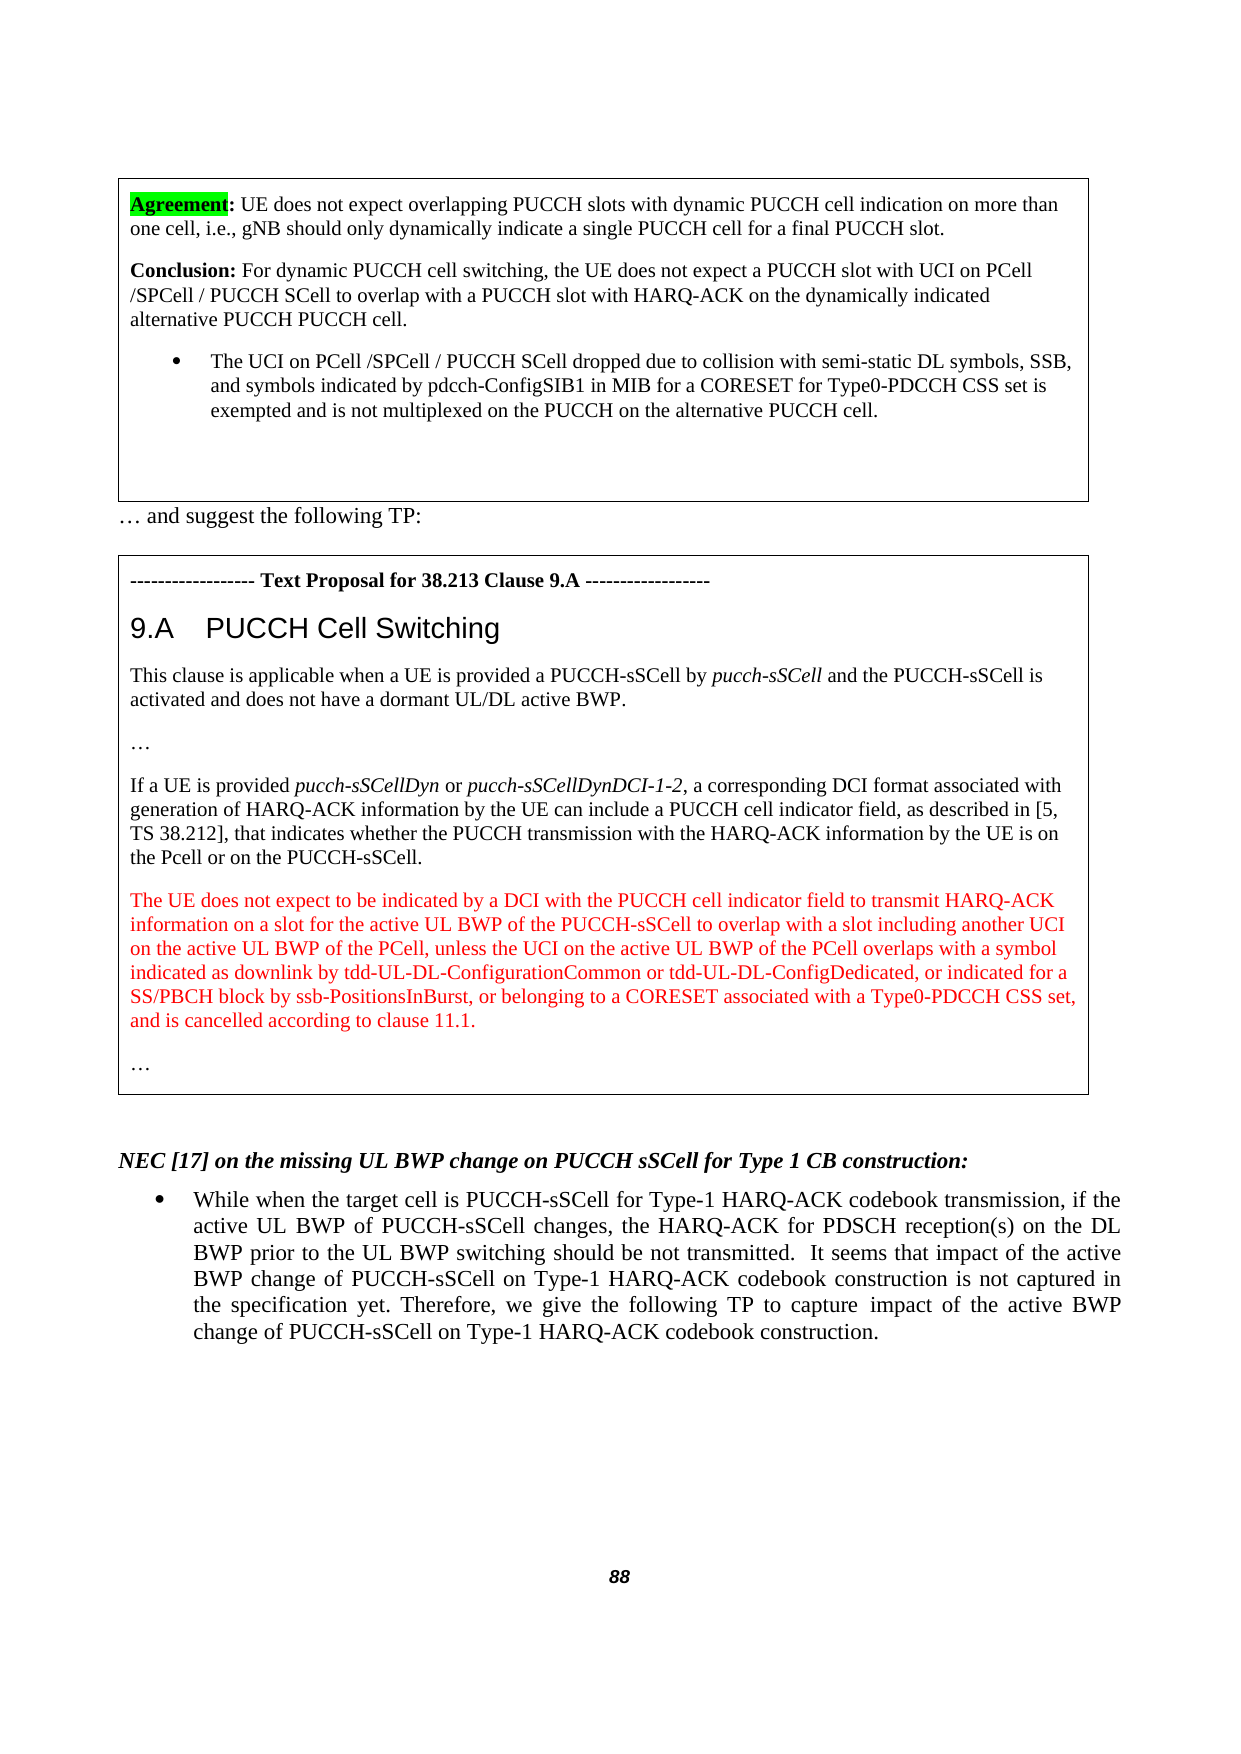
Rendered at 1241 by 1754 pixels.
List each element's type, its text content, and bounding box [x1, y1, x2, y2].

text NEC [17] on the missing UL BWP change on PUCCH sSCell for Type 1 CB construction: [118, 1147, 1122, 1174]
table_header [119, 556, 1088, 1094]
text … and suggest the following TP: [118, 502, 1122, 528]
list While when the target cell is PUCCH-sSCell for Type-1 HARQ-ACK codebook transmission, if the active UL BWP of PUCCH-sSCell changes, the HARQ-ACK for PDSCH reception(s) on the DL BWP prior to the UL BWP switching should be not transmitted. It seems that impact of the active BWP change of PUCCH-sSCell on Type-1 HARQ-ACK codebook construction is not captured in the specification yet. Therefore, we give the following TP to capture impact of the active BWP change of PUCCH-sSCell on Type-1 HARQ-ACK codebook construction. [156, 1186, 1122, 1344]
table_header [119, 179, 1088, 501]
